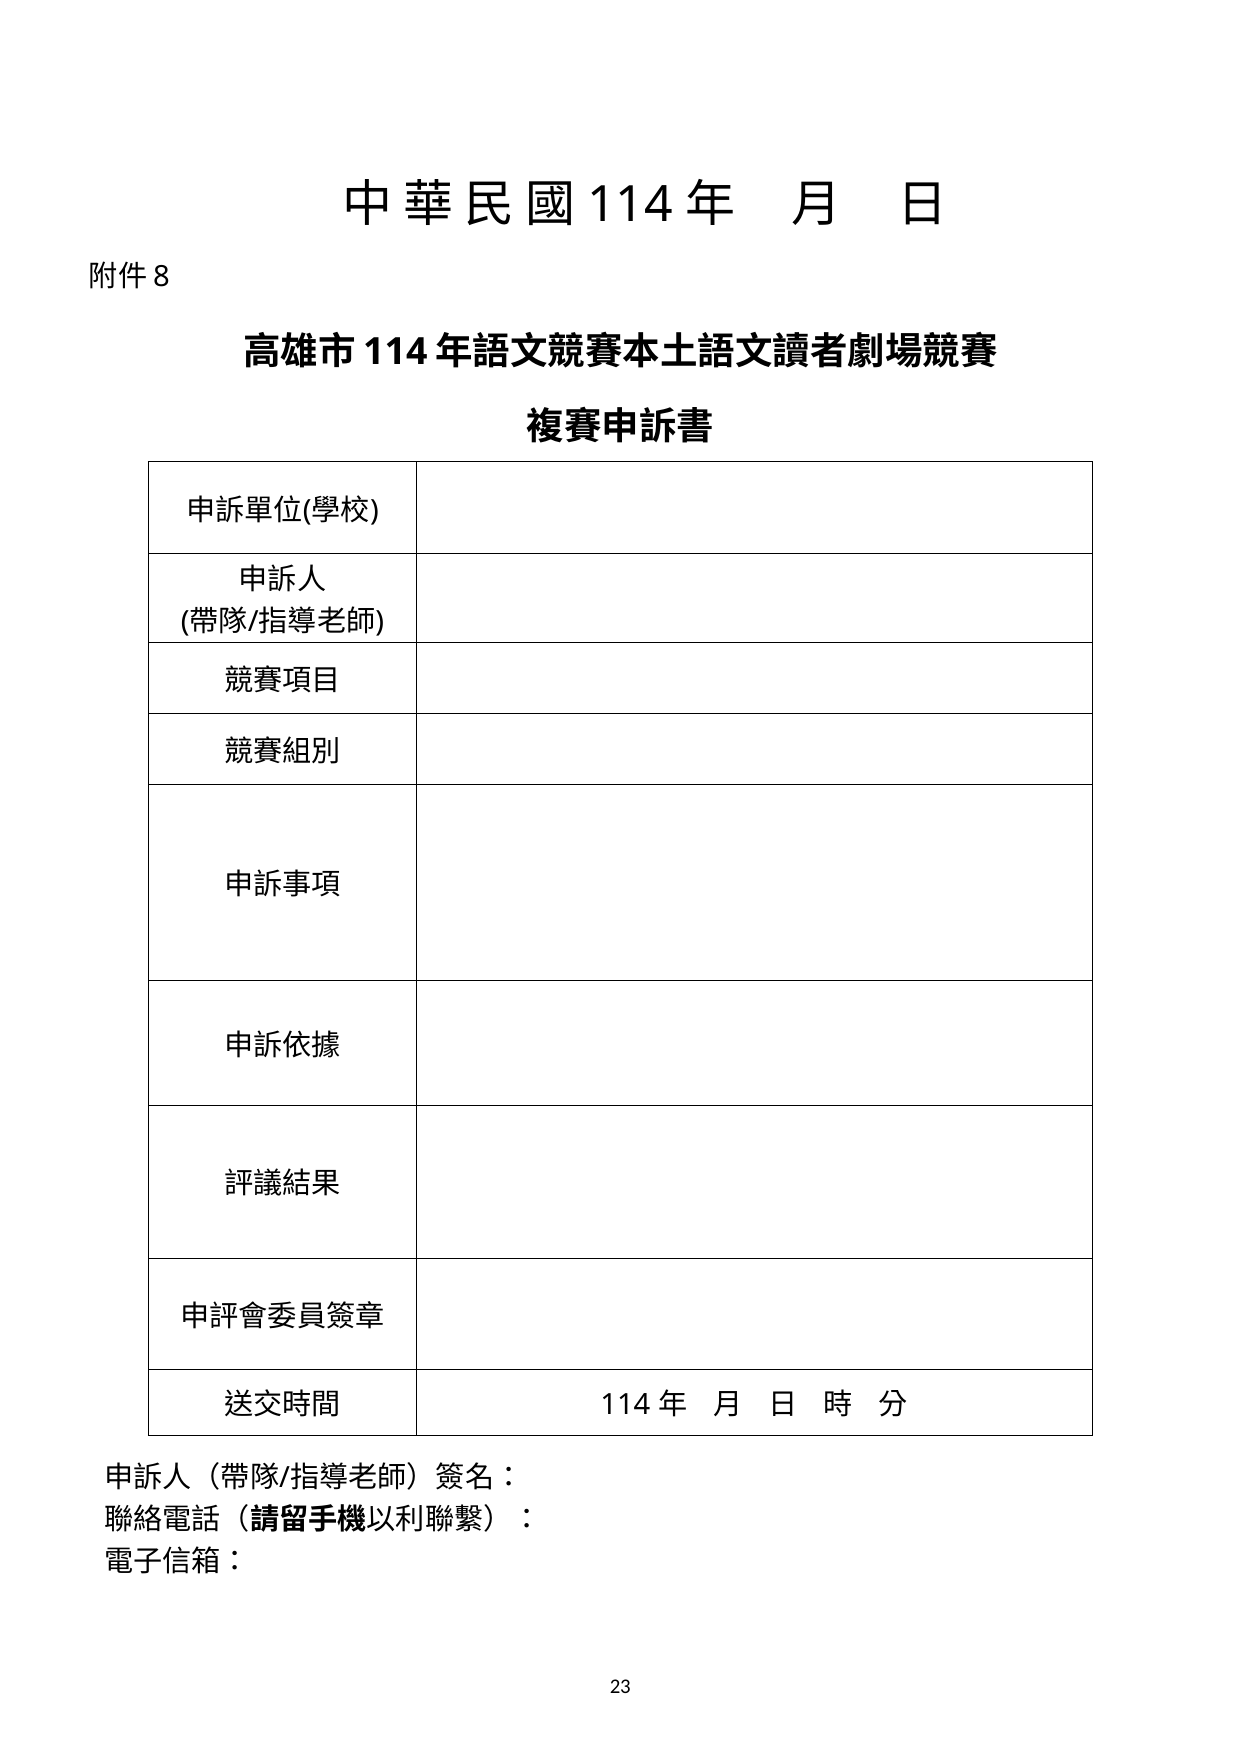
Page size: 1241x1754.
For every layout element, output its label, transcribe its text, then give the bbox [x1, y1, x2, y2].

text 電子信箱： [89, 1538, 1152, 1579]
text 申訴人（帶隊/指導老師）簽名： [89, 1454, 1152, 1496]
table_cell [417, 643, 1092, 713]
text 附件8 [89, 236, 1152, 311]
text 高雄市114年語文競賽本土語文讀者劇場競賽 [89, 311, 1152, 386]
table_cell 競賽組別 [149, 714, 416, 784]
table_cell [417, 785, 1092, 979]
table_cell 114 年 月 日 時 分 [417, 1370, 1092, 1434]
text 複賽申訴書 [89, 386, 1152, 461]
text 中 華 民 國 114 年 月 日 [89, 163, 1201, 236]
table_cell 送交時間 [149, 1370, 416, 1434]
text 聯絡電話（請留手機以利聯繫）： [89, 1496, 1152, 1538]
table_header 申訴單位(學校) [149, 462, 416, 553]
table_cell 申訴事項 [149, 785, 416, 979]
table_cell 競賽項目 [149, 643, 416, 713]
table_cell [417, 554, 1092, 642]
table_cell 申訴人 (帶隊/指導老師) [149, 554, 416, 642]
table_cell 申評會委員簽章 [149, 1259, 416, 1369]
table_cell [417, 1259, 1092, 1369]
table_cell [417, 1106, 1092, 1257]
table_cell [417, 714, 1092, 784]
table_cell 申訴依據 [149, 981, 416, 1104]
table_cell 評議結果 [149, 1106, 416, 1257]
table_header [417, 462, 1092, 553]
table_cell [417, 981, 1092, 1104]
